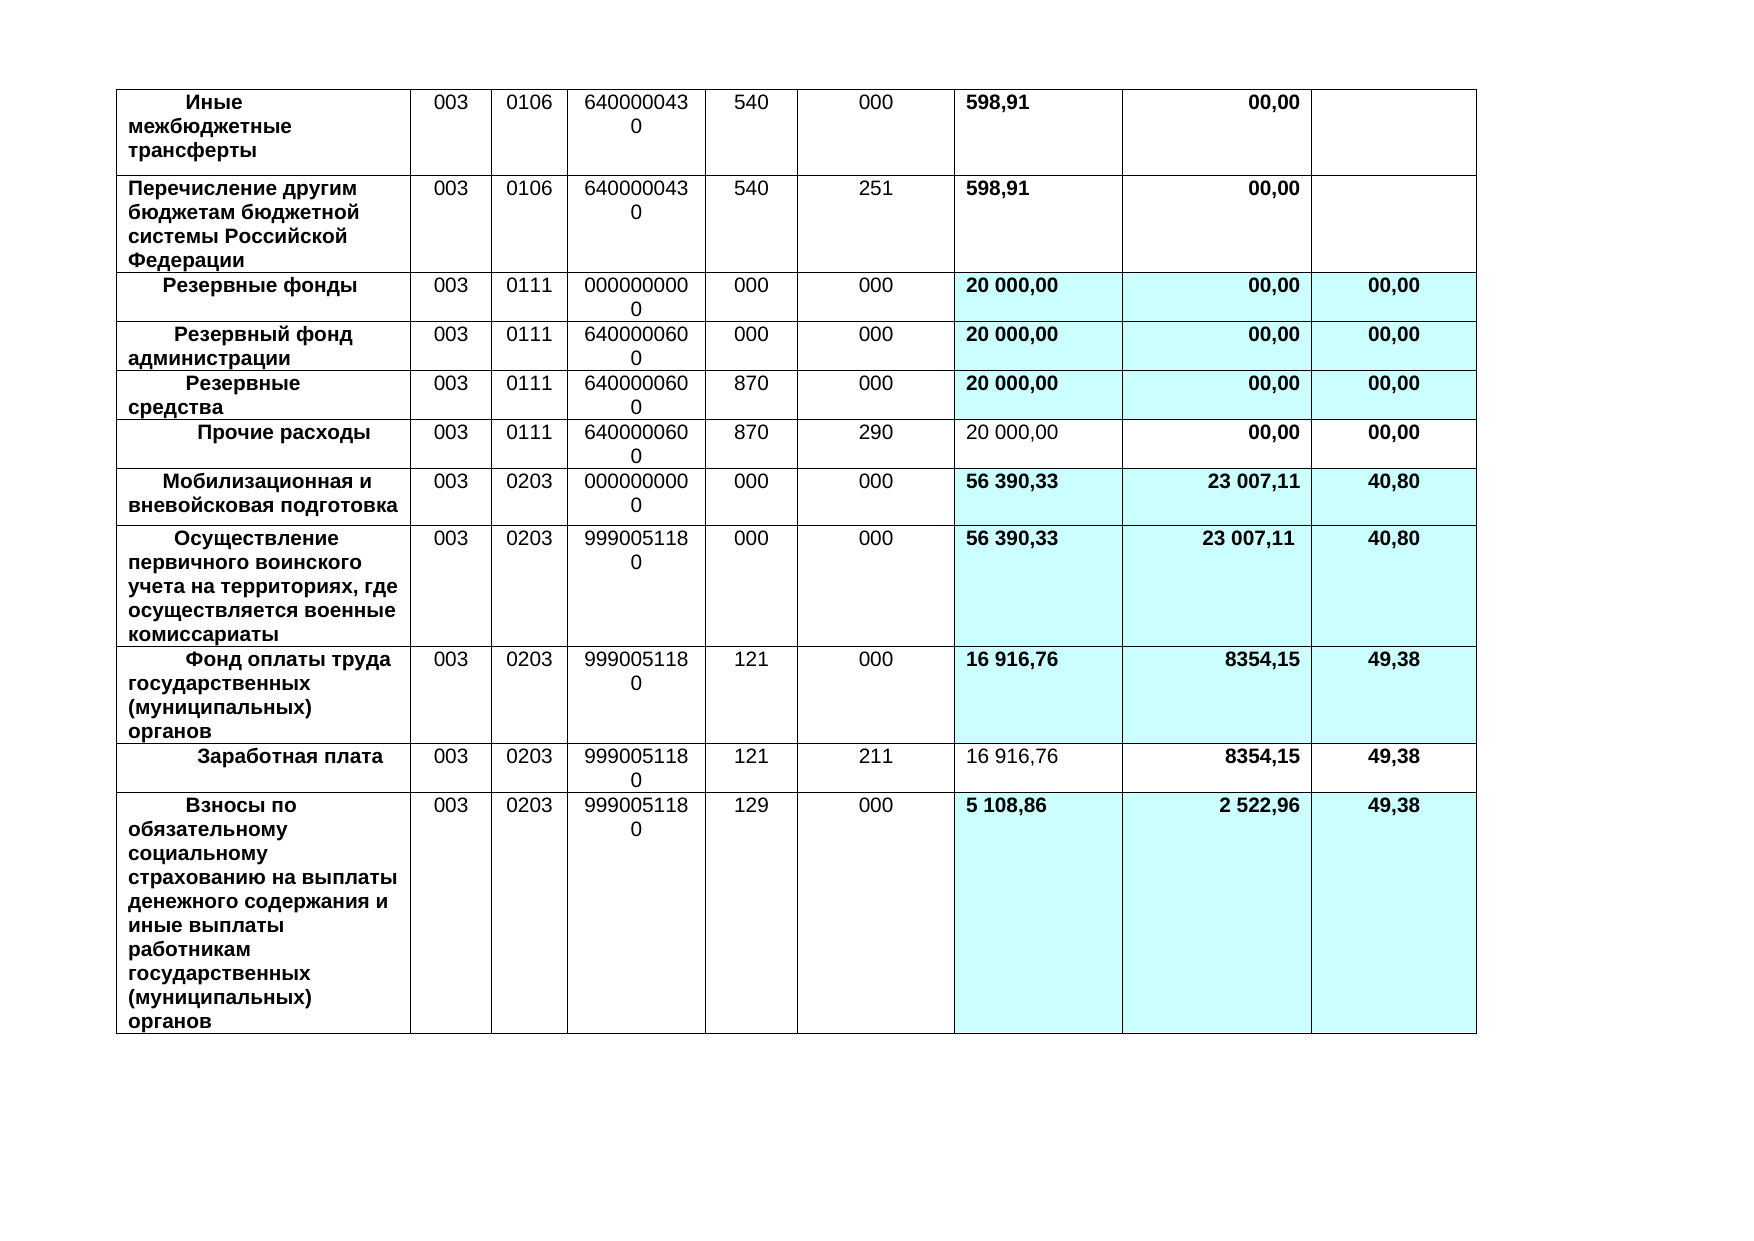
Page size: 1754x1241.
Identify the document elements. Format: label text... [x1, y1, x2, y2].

table_cell 000 [706, 322, 797, 370]
table_cell 003 [411, 176, 491, 272]
table_cell 00,00 [1312, 420, 1476, 468]
table_cell 0203 [492, 469, 567, 525]
table_cell 00,00 [1312, 371, 1476, 419]
table_cell 00,00 [1312, 322, 1476, 370]
table_cell 9990051180 [568, 526, 705, 646]
table_cell 40,80 [1312, 469, 1476, 525]
table_cell 0106 [492, 176, 567, 272]
table_cell 0203 [492, 793, 567, 1032]
table_cell 003 [411, 793, 491, 1032]
table_cell 2 522,96 [1123, 793, 1311, 1032]
table_cell 290 [798, 420, 954, 468]
table_cell 49,38 [1312, 744, 1476, 792]
table_cell 003 [411, 647, 491, 743]
table_cell 003 [411, 90, 491, 175]
table_cell 00,00 [1123, 322, 1311, 370]
table_cell 000 [798, 90, 954, 175]
table_cell Заработная плата [117, 744, 410, 792]
table_cell Иные межбюджетные трансферты [117, 90, 410, 175]
table_cell 000 [798, 793, 954, 1032]
table_cell 000 [798, 469, 954, 525]
table_cell 20 000,00 [955, 322, 1122, 370]
table_cell 00,00 [1123, 273, 1311, 321]
table_cell 49,38 [1312, 647, 1476, 743]
table_cell Перечисление другим бюджетам бюджетной системы Российской Федерации [117, 176, 410, 272]
table_cell 00,00 [1123, 90, 1311, 175]
table_cell 6400000430 [568, 90, 705, 175]
table_cell 40,80 [1312, 526, 1476, 646]
table_cell 0111 [492, 371, 567, 419]
table_cell 540 [706, 90, 797, 175]
table_cell 0111 [492, 273, 567, 321]
table_cell 9990051180 [568, 647, 705, 743]
table_cell 003 [411, 371, 491, 419]
table_cell 003 [411, 744, 491, 792]
table_cell 0106 [492, 90, 567, 175]
table_cell 16 916,76 [955, 744, 1122, 792]
table_cell Мобилизационная и вневойсковая подготовка [117, 469, 410, 525]
table_cell 000 [798, 526, 954, 646]
table_cell 003 [411, 469, 491, 525]
table_cell Резервные средства [117, 371, 410, 419]
table_cell 870 [706, 420, 797, 468]
table_cell 6400000600 [568, 371, 705, 419]
table_cell [1312, 90, 1476, 175]
table_cell 23 007,11 [1123, 469, 1311, 525]
table_cell 121 [706, 647, 797, 743]
table_cell 870 [706, 371, 797, 419]
table_cell 000 [798, 322, 954, 370]
table_cell 129 [706, 793, 797, 1032]
table_cell 9990051180 [568, 793, 705, 1032]
table_cell Фонд оплаты труда государственных (муниципальных) органов [117, 647, 410, 743]
table_cell [1312, 176, 1476, 272]
table_cell 20 000,00 [955, 420, 1122, 468]
table_cell 211 [798, 744, 954, 792]
table_cell 0000000000 [568, 273, 705, 321]
table_cell 000 [798, 371, 954, 419]
table_cell 0203 [492, 526, 567, 646]
table_cell 8354,15 [1123, 647, 1311, 743]
table_cell 000 [706, 526, 797, 646]
table_cell 000 [706, 469, 797, 525]
table_cell 000 [798, 647, 954, 743]
table_cell 20 000,00 [955, 273, 1122, 321]
table_cell 00,00 [1312, 273, 1476, 321]
table_cell 0111 [492, 322, 567, 370]
table_cell 16 916,76 [955, 647, 1122, 743]
table_cell 598,91 [955, 176, 1122, 272]
table_cell 121 [706, 744, 797, 792]
table_cell 00,00 [1123, 420, 1311, 468]
table_cell Прочие расходы [117, 420, 410, 468]
table_cell 540 [706, 176, 797, 272]
table_cell Резервные фонды [117, 273, 410, 321]
table_cell 0000000000 [568, 469, 705, 525]
table_cell 6400000430 [568, 176, 705, 272]
table_cell 003 [411, 420, 491, 468]
table_cell 003 [411, 526, 491, 646]
table_cell 0111 [492, 420, 567, 468]
table_cell 000 [798, 273, 954, 321]
table_cell 00,00 [1123, 371, 1311, 419]
table_cell 23 007,11 [1123, 526, 1311, 646]
table_cell 251 [798, 176, 954, 272]
table_cell 56 390,33 [955, 469, 1122, 525]
table_cell 49,38 [1312, 793, 1476, 1032]
table_cell 003 [411, 273, 491, 321]
table_cell 5 108,86 [955, 793, 1122, 1032]
table_cell 0203 [492, 647, 567, 743]
table_cell 8354,15 [1123, 744, 1311, 792]
table_cell 003 [411, 322, 491, 370]
table_cell 6400000600 [568, 420, 705, 468]
table_cell 56 390,33 [955, 526, 1122, 646]
table_cell 6400000600 [568, 322, 705, 370]
table_cell Взносы по обязательному социальному страхованию на выплаты денежного содержания и иные выплаты работникам государственных (муниципальных) органов [117, 793, 410, 1032]
table_cell Осуществление первичного воинского учета на территориях, где осуществляется военные комиссариаты [117, 526, 410, 646]
table_cell 20 000,00 [955, 371, 1122, 419]
table_cell 9990051180 [568, 744, 705, 792]
table_cell 00,00 [1123, 176, 1311, 272]
table_cell 0203 [492, 744, 567, 792]
table_cell Резервный фонд администрации [117, 322, 410, 370]
table_cell 598,91 [955, 90, 1122, 175]
table_cell 000 [706, 273, 797, 321]
